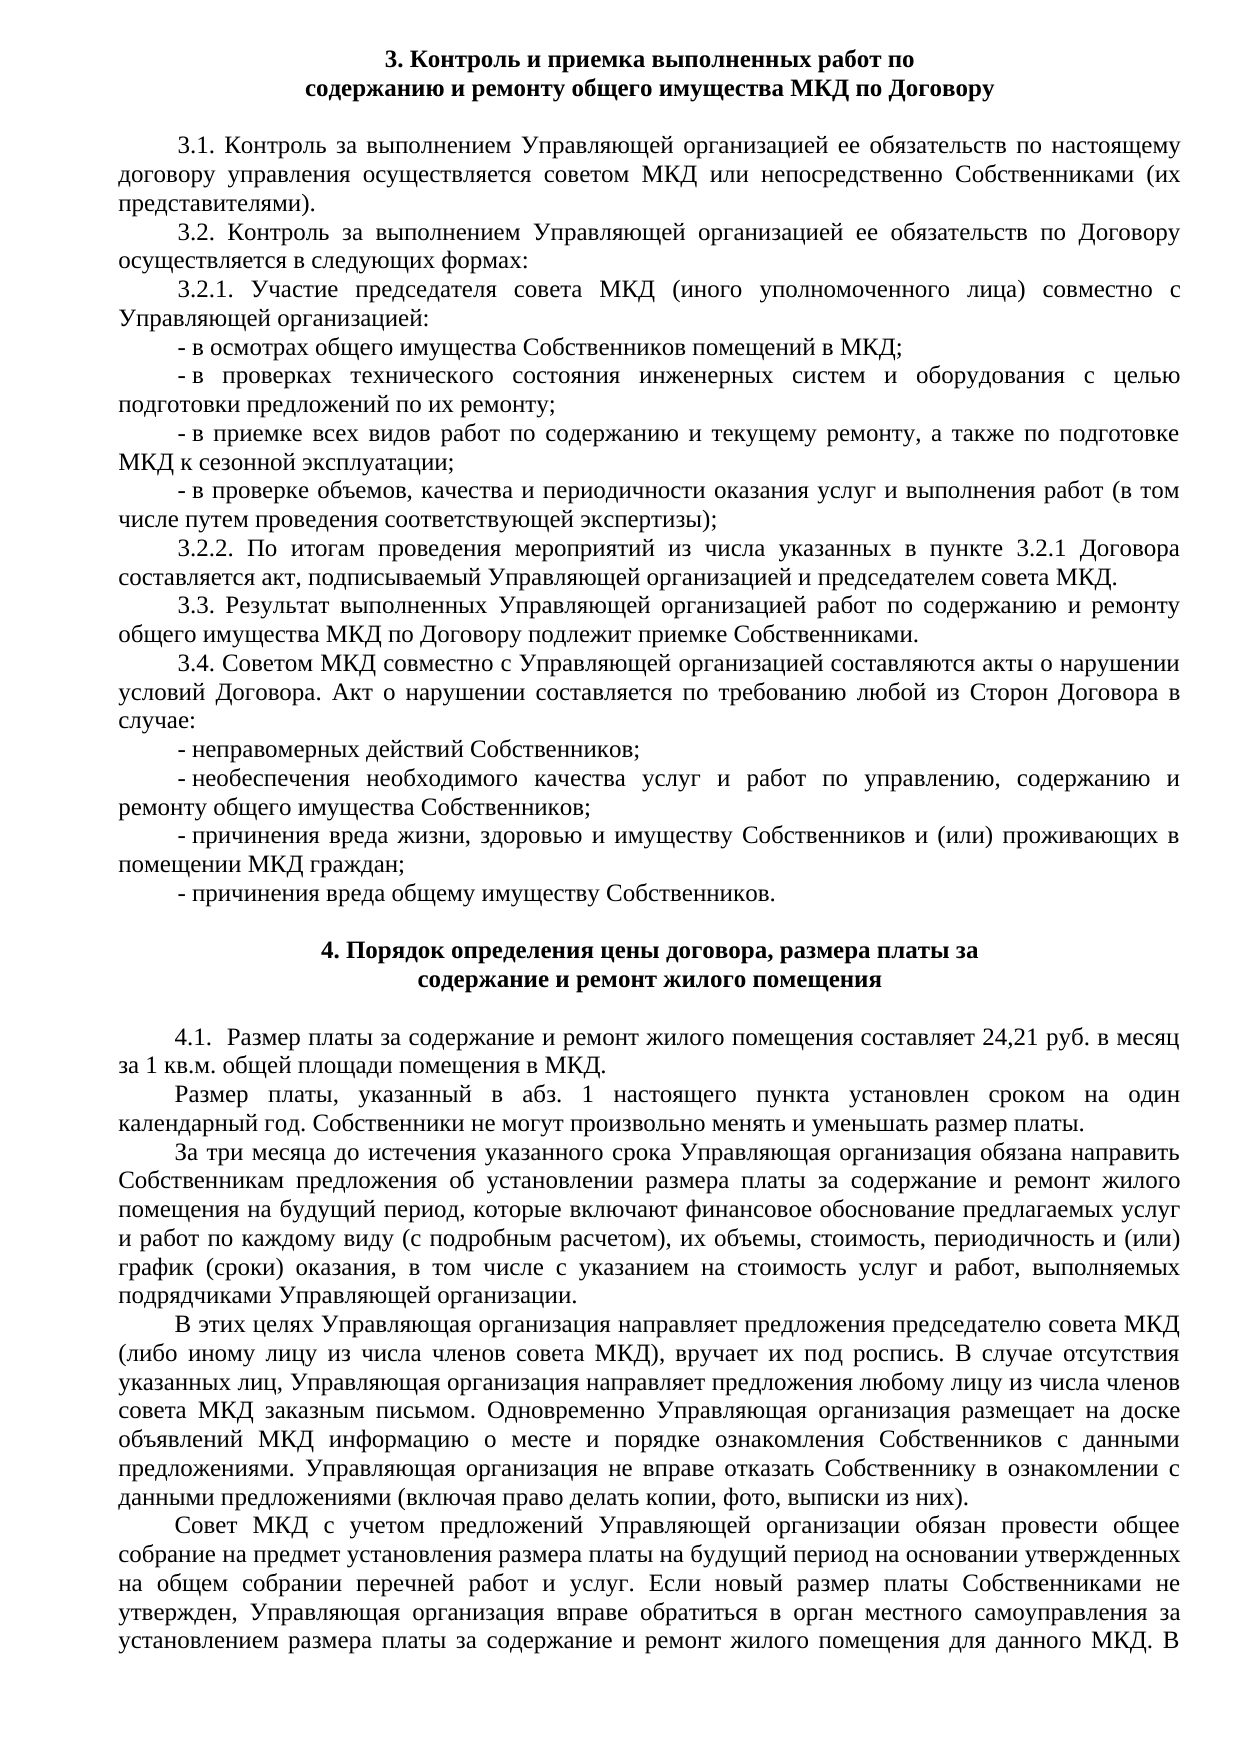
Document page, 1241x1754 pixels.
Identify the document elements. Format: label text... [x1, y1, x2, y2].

text 3.3. Результат выполненных Управляющей организацией работ по содержанию и ремонту общего имущества МКД по Договору подлежит приемке Собственниками. [118, 591, 1181, 648]
text 3.1. Контроль за выполнением Управляющей организацией ее обязательств по настоящему договору управления осуществляется советом МКД или непосредственно Собственниками (их представителями). [118, 131, 1181, 217]
text 4. Порядок определения цены договора, размера платы за [118, 936, 1181, 964]
text - неправомерных действий Собственников; [118, 734, 1181, 763]
text - необеспечения необходимого качества услуг и работ по управлению, содержанию и ремонту общего имущества Собственников; [118, 763, 1181, 821]
text Размер платы, указанный в абз. 1 настоящего пункта установлен сроком на один календарный год. Собственники не могут произвольно менять и уменьшать размер платы. [118, 1079, 1181, 1137]
text 3.2.1. Участие председателя совета МКД (иного уполномоченного лица) совместно с Управляющей организацией: [118, 274, 1181, 332]
text - в приемке всех видов работ по содержанию и текущему ремонту, а также по подготовке МКД к сезонной эксплуатации; [118, 418, 1181, 476]
text содержание и ремонт жилого помещения [118, 964, 1181, 993]
text 3. Контроль и приемка выполненных работ по [118, 44, 1181, 73]
text 4.1. Размер платы за содержание и ремонт жилого помещения составляет 24,21 руб. в месяц за 1 кв.м. общей площади помещения в МКД. [118, 1022, 1181, 1079]
text - причинения вреда жизни, здоровью и имуществу Собственников и (или) проживающих в помещении МКД граждан; [118, 821, 1181, 878]
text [118, 1511, 1181, 1654]
text - в осмотрах общего имущества Собственников помещений в МКД; [118, 332, 1181, 361]
text 3.2.2. По итогам проведения мероприятий из числа указанных в пункте 3.2.1 Договора составляется акт, подписываемый Управляющей организацией и председателем совета МКД. [118, 533, 1181, 591]
text В этих целях Управляющая организация направляет предложения председателю совета МКД (либо иному лицу из числа членов совета МКД), вручает их под роспись. В случае отсутствия указанных лиц, Управляющая организация направляет предложения любому лицу из числа членов совета МКД заказным письмом. Одновременно Управляющая организация размещает на доске объявлений МКД информацию о месте и порядке ознакомления Собственников с данными предложениями. Управляющая организация не вправе отказать Собственнику в ознакомлении с данными предложениями (включая право делать копии, фото, выписки из них). [118, 1309, 1181, 1511]
text 3.4. Советом МКД совместно с Управляющей организацией составляются акты о нарушении условий Договора. Акт о нарушении составляется по требованию любой из Сторон Договора в случае: [118, 648, 1181, 734]
text - причинения вреда общему имуществу Собственников. [118, 878, 1181, 907]
text - в проверках технического состояния инженерных систем и оборудования с целью подготовки предложений по их ремонту; [118, 361, 1181, 418]
text - в проверке объемов, качества и периодичности оказания услуг и выполнения работ (в том числе путем проведения соответствующей экспертизы); [118, 476, 1181, 533]
text 3.2. Контроль за выполнением Управляющей организацией ее обязательств по Договору осуществляется в следующих формах: [118, 217, 1181, 274]
text За три месяца до истечения указанного срока Управляющая организация обязана направить Собственникам предложения об установлении размера платы за содержание и ремонт жилого помещения на будущий период, которые включают финансовое обоснование предлагаемых услуг и работ по каждому виду (с подробным расчетом), их объемы, стоимость, периодичность и (или) график (сроки) оказания, в том числе с указанием на стоимость услуг и работ, выполняемых подрядчиками Управляющей организации. [118, 1137, 1181, 1309]
text содержанию и ремонту общего имущества МКД по Договору [118, 73, 1181, 102]
